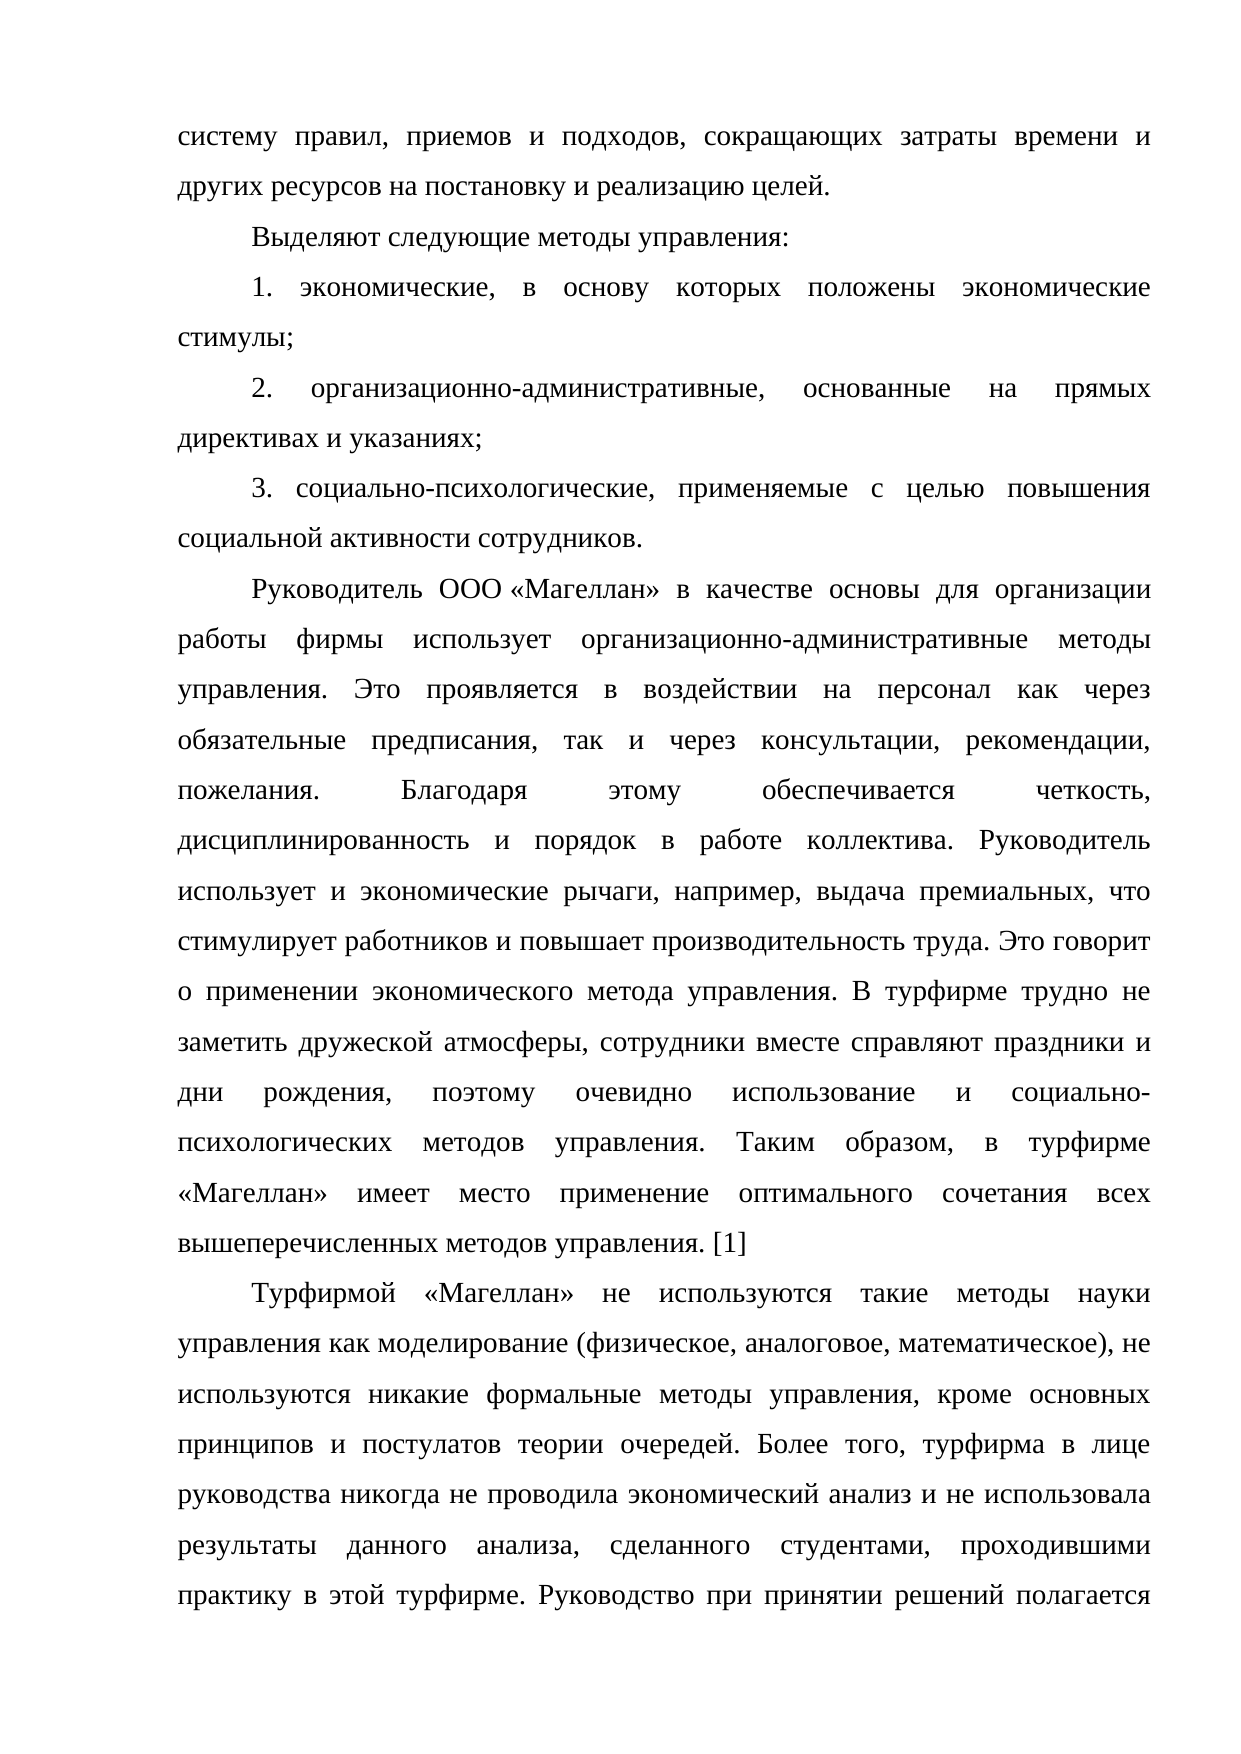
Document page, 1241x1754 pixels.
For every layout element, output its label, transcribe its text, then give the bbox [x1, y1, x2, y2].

text 3. социально-психологические, применяемые с целью повышения социальной активности сотрудников. [177, 470, 1152, 554]
text 1. экономические, в основу которых положены экономические стимулы; [177, 269, 1152, 353]
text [177, 1275, 1152, 1611]
text Руководитель ООО «Магеллан» в качестве основы для организации работы фирмы использует организационно-административные методы управления. Это проявляется в воздействии на персонал как через обязательные предписания, так и через консультации, рекомендации, пожелания. Благодаря этому обеспечивается четкость, дисциплинированность и порядок в работе коллектива. Руководитель использует и экономические рычаги, например, выдача премиальных, что стимулирует работников и повышает производительность труда. Это говорит о применении экономического метода управления. В турфирме трудно не заметить дружеской атмосферы, сотрудники вместе справляют праздники и дни рождения, поэтому очевидно использование и социально-психологических методов управления. Таким образом, в турфирме «Магеллан» имеет место применение оптимального сочетания всех вышеперечисленных методов управления. [1] [177, 571, 1152, 1258]
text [177, 118, 1152, 202]
text Выделяют следующие методы управления: [177, 219, 1152, 252]
text 2. организационно-административные, основанные на прямых директивах и указаниях; [177, 370, 1152, 453]
